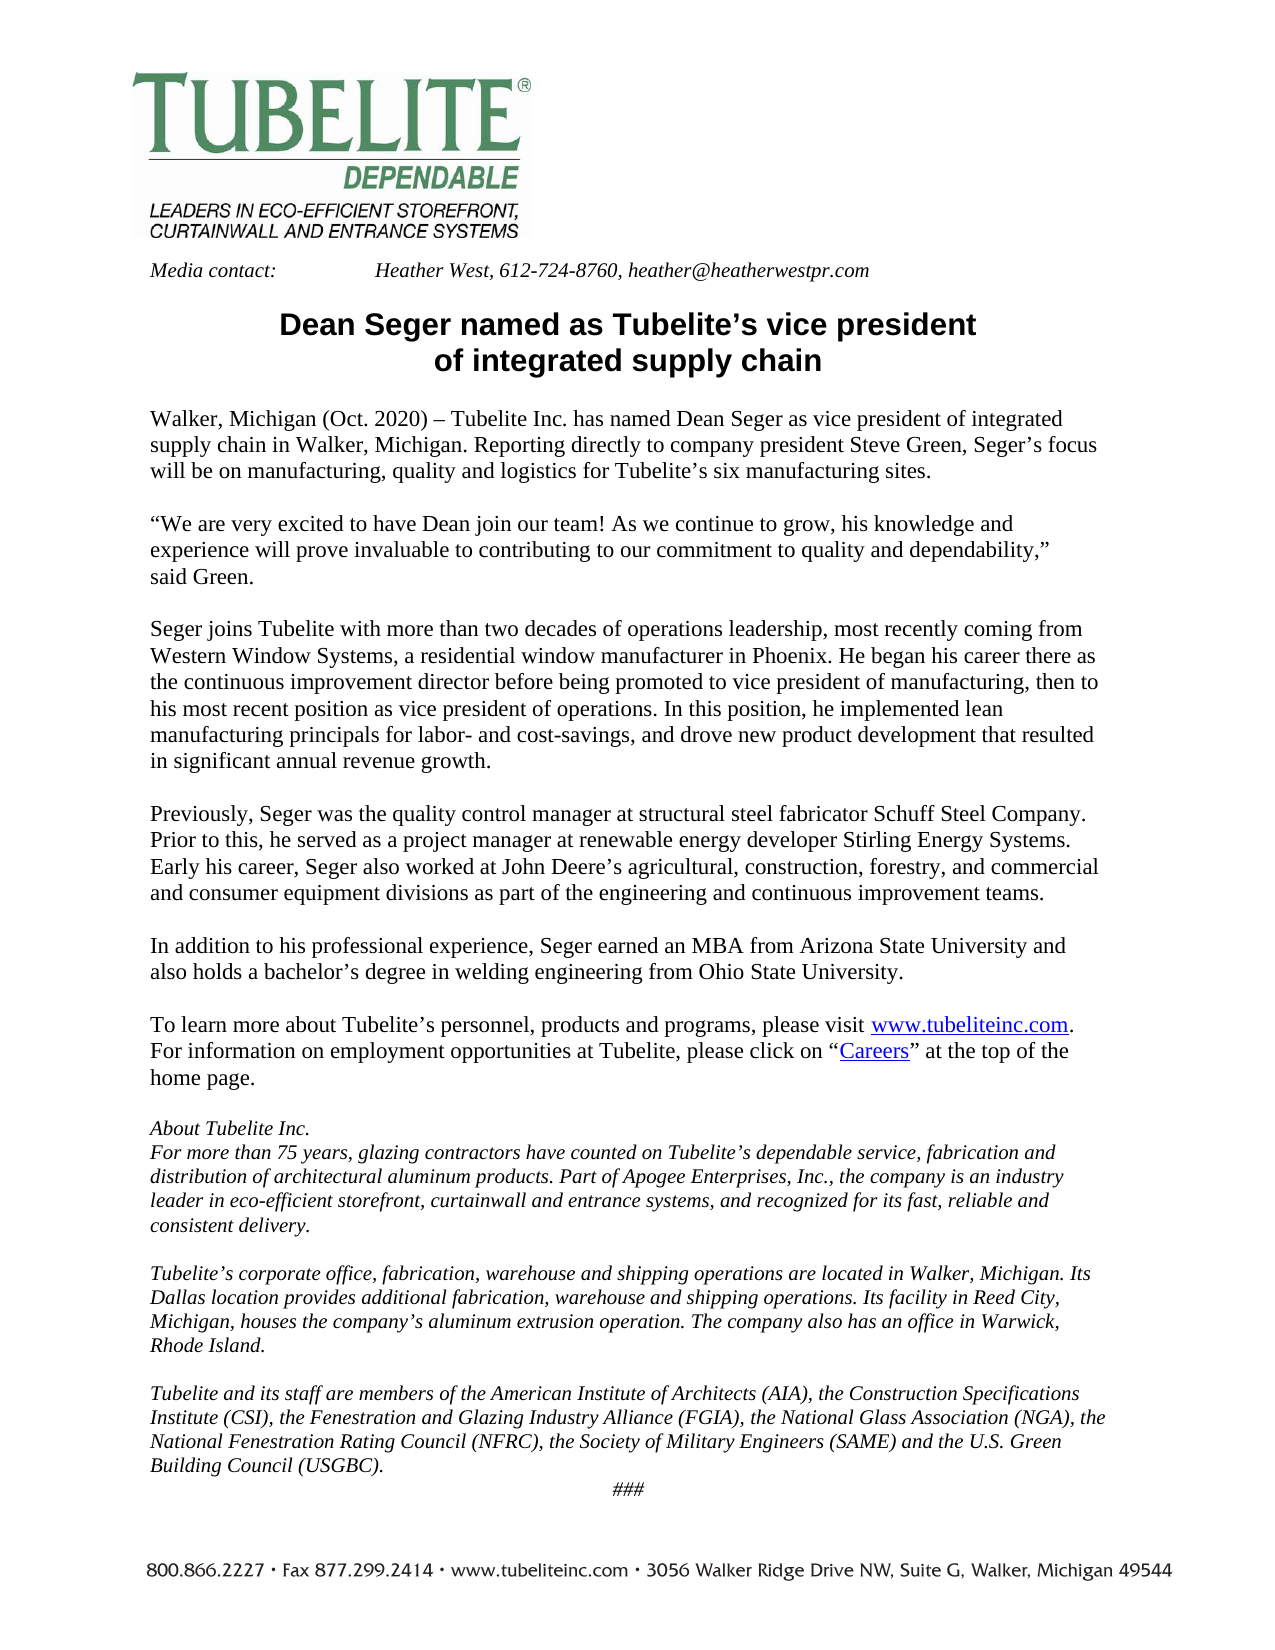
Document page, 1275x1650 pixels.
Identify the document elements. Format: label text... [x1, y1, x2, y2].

text Tubelite’s corporate office, fabrication, warehouse and shipping operations are located in Walker, Michigan. Its Dallas location provides additional fabrication, warehouse and shipping operations. Its facility in Reed City, Michigan, houses the company’s aluminum extrusion operation. The company also has an office in Warwick, Rhode Island. [150, 1261, 1106, 1357]
text Previously, Seger was the quality control manager at structural steel fabricator Schuff Steel Company. Prior to this, he served as a project manager at renewable energy developer Stirling Energy Systems. Early his career, Seger also worked at John Deere’s agricultural, construction, forestry, and commercial and consumer equipment divisions as part of the engineering and continuous improvement teams. [150, 800, 1106, 905]
text Walker, Michigan (Oct. 2020) – Tubelite Inc. has named Dean Seger as vice president of integrated supply chain in Walker, Michigan. Reporting directly to company president Steve Green, Seger’s focus will be on manufacturing, quality and logistics for Tubelite’s six manufacturing sites. [150, 405, 1106, 484]
picture [132, 72, 531, 238]
text “We are very excited to have Dean join our team! As we continue to grow, his knowledge and experience will prove invaluable to contributing to our commitment to quality and dependability,” said Green. [150, 510, 1087, 589]
text Dean Seger named as Tubelite’s vice president [150, 306, 1106, 342]
text Seger joins Tubelite with more than two decades of operations leadership, most recently coming from Western Window Systems, a residential window manufacturer in Phoenix. He began his career there as the continuous improvement director before being promoted to vice president of manufacturing, then to his most recent position as vice president of operations. In this position, he implemented lean manufacturing principals for labor- and cost-savings, and drove new product development that resulted in significant annual revenue growth. [150, 616, 1106, 774]
text Tubelite and its staff are members of the American Institute of Architects (AIA), the Construction Specifications Institute (CSI), the Fenestration and Glazing Industry Alliance (FGIA), the National Glass Association (NGA), the National Fenestration Rating Council (NFRC), the Society of Military Engineers (SAME) and the U.S. Green Building Council (USGBC). [150, 1381, 1106, 1477]
text of integrated supply chain [150, 342, 1106, 378]
text ### [150, 1477, 1106, 1501]
text Media contact: Heather West, 612-724-8760, heather@heatherwestpr.com [150, 258, 1106, 282]
text To learn more about Tubelite’s personnel, products and programs, please visit www.tubeliteinc.com. For information on employment opportunities at Tubelite, please click on “Careers” at the top of the home page. [150, 1011, 1106, 1090]
text About Tubelite Inc. [150, 1116, 1106, 1140]
text In addition to his professional experience, Seger earned an MBA from Arizona State University and also holds a bachelor’s degree in welding engineering from Ohio State University. [150, 932, 1106, 984]
text For more than 75 years, glazing contractors have counted on Tubelite’s dependable service, fabrication and distribution of architectural aluminum products. Part of Apogee Enterprises, Inc., the company is an industry leader in eco-efficient storefront, curtainwall and entrance systems, and recognized for its fast, reliable and consistent delivery. [150, 1140, 1106, 1237]
picture [142, 1560, 1195, 1584]
